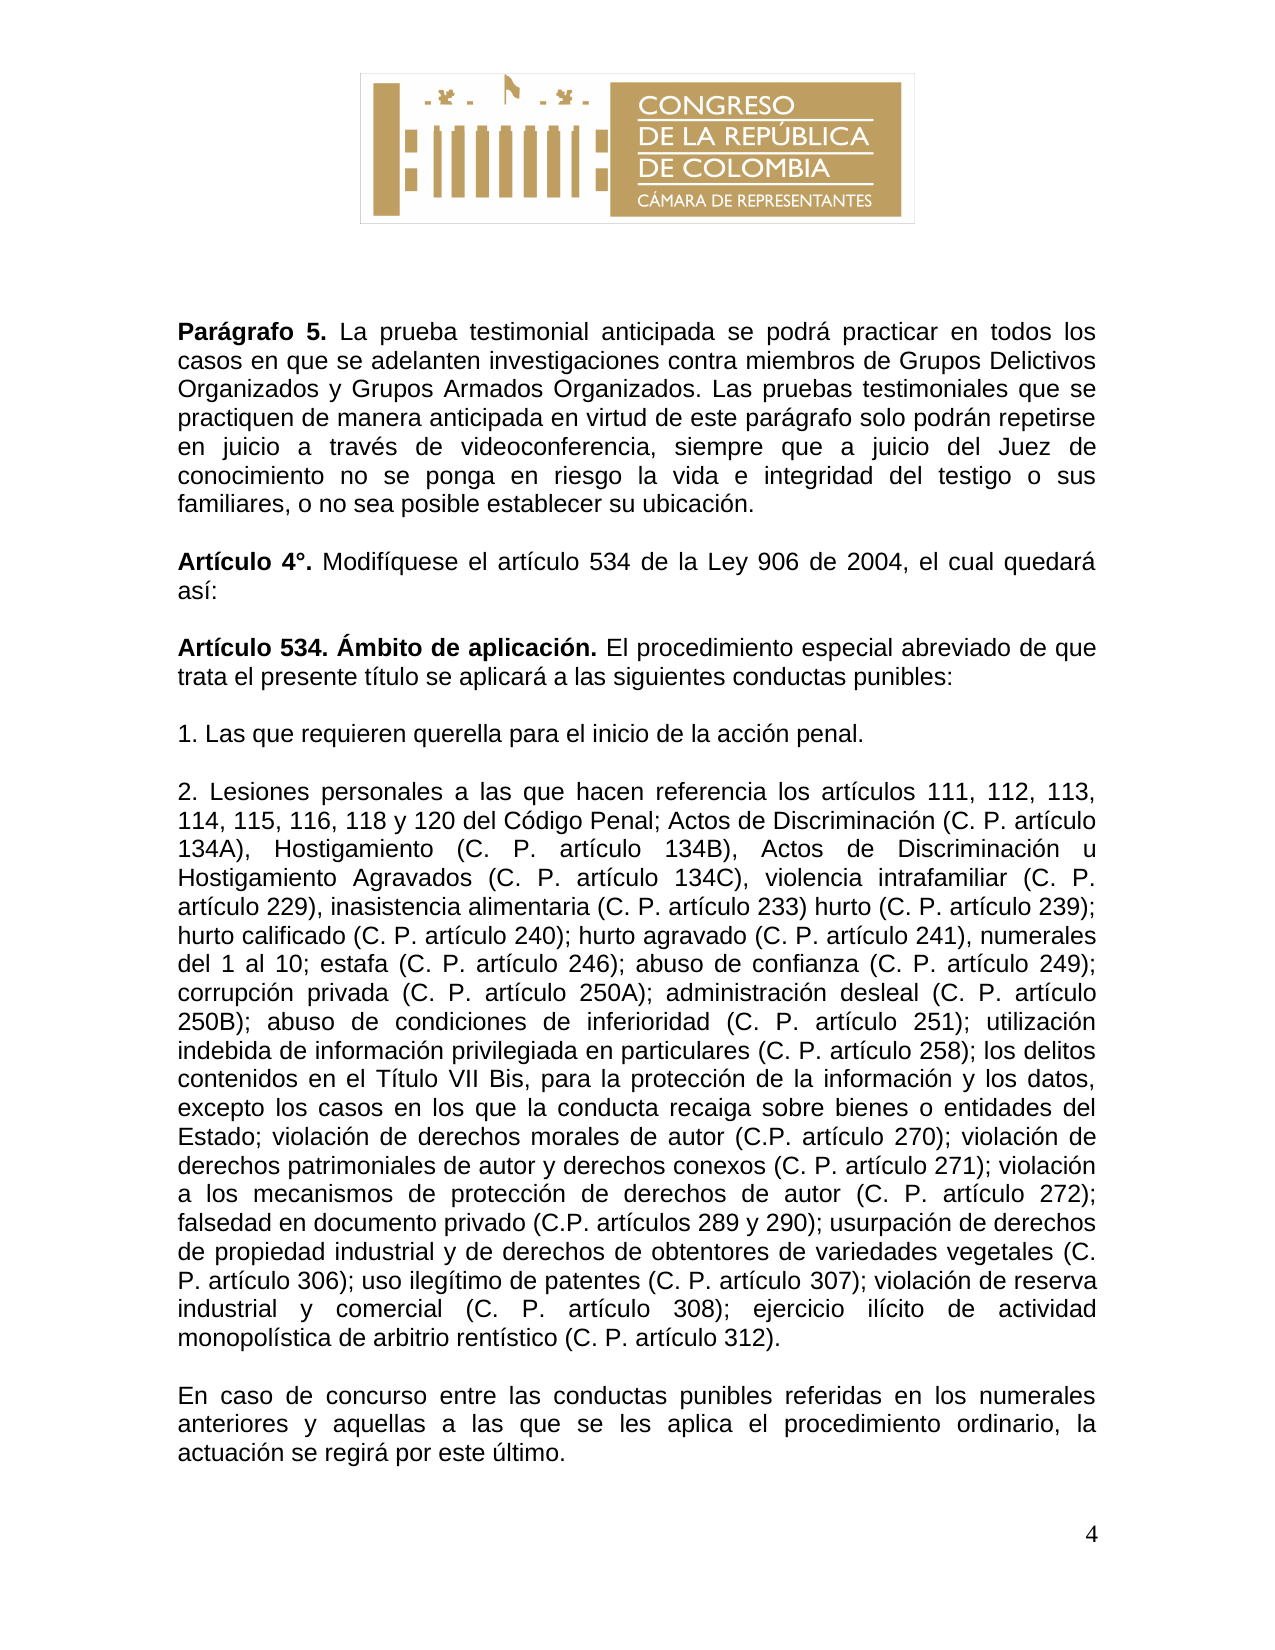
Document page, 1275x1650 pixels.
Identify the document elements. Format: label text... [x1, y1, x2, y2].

picture [360, 73, 915, 224]
text 2. Lesiones personales a las que hacen referencia los artículos 111, 112, 113, 114, 115, 116, 118 y 120 del Código Penal; Actos de Discriminación (C. P. artículo 134A), Hostigamiento (C. P. artículo 134B), Actos de Discriminación u Hostigamiento Agravados (C. P. artículo 134C), violencia intrafamiliar (C. P. artículo 229), inasistencia alimentaria (C. P. artículo 233) hurto (C. P. artículo 239); hurto calificado (C. P. artículo 240); hurto agravado (C. P. artículo 241), numerales del 1 al 10; estafa (C. P. artículo 246); abuso de confianza (C. P. artículo 249); corrupción privada (C. P. artículo 250A); administración desleal (C. P. artículo 250B); abuso de condiciones de inferioridad (C. P. artículo 251); utilización indebida de información privilegiada en particulares (C. P. artículo 258); los delitos contenidos en el Título VII Bis, para la protección de la información y los datos, excepto los casos en los que la conducta recaiga sobre bienes o entidades del Estado; violación de derechos morales de autor (C.P. artículo 270); violación de derechos patrimoniales de autor y derechos conexos (C. P. artículo 271); violación a los mecanismos de protección de derechos de autor (C. P. artículo 272); falsedad en documento privado (C.P. artículos 289 y 290); usurpación de derechos de propiedad industrial y de derechos de obtentores de variedades vegetales (C. P. artículo 306); uso ilegítimo de patentes (C. P. artículo 307); violación de reserva industrial y comercial (C. P. artículo 308); ejercicio ilícito de actividad monopolística de arbitrio rentístico (C. P. artículo 312). [177, 777, 1098, 1352]
text En caso de concurso entre las conductas punibles referidas en los numerales anteriores y aquellas a las que se les aplica el procedimiento ordinario, la actuación se regirá por este último. [177, 1381, 1098, 1467]
text 1. Las que requieren querella para el inicio de la acción penal. [177, 719, 1098, 748]
text Parágrafo 5. La prueba testimonial anticipada se podrá practicar en todos los casos en que se adelanten investigaciones contra miembros de Grupos Delictivos Organizados y Grupos Armados Organizados. Las pruebas testimoniales que se practiquen de manera anticipada en virtud de este parágrafo solo podrán repetirse en juicio a través de videoconferencia, siempre que a juicio del Juez de conocimiento no se ponga en riesgo la vida e integridad del testigo o sus familiares, o no sea posible establecer su ubicación. [177, 317, 1098, 518]
text Artículo 4°. Modifíquese el artículo 534 de la Ley 906 de 2004, el cual quedará así: [177, 547, 1098, 604]
text Artículo 534. Ámbito de aplicación. El procedimiento especial abreviado de que trata el presente título se aplicará a las siguientes conductas punibles: [177, 633, 1098, 691]
